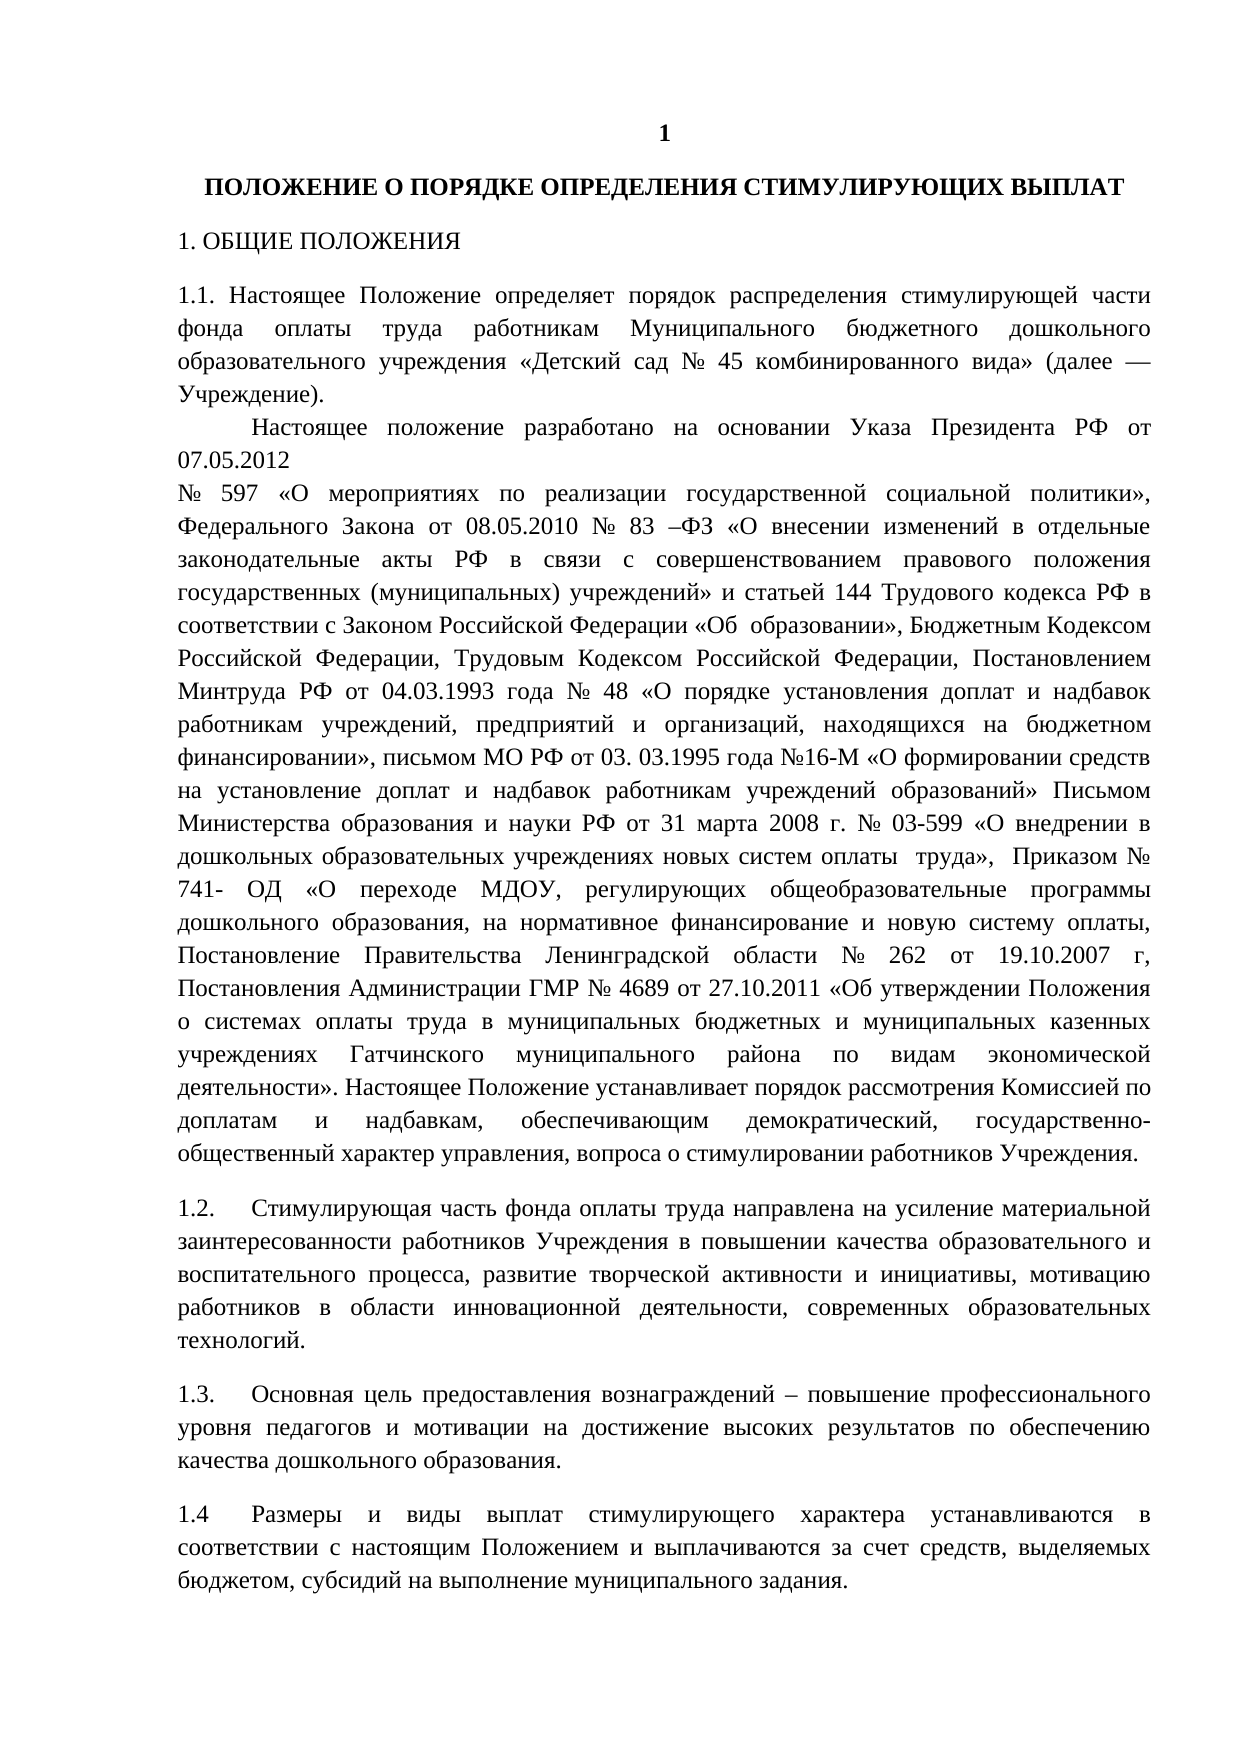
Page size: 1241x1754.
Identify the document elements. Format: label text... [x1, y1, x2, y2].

text 1.4 Размеры и виды выплат стимулирующего характера устанавливаются в соответствии с настоящим Положением и выплачиваются за счет средств, выделяемых бюджетом, субсидий на выполнение муниципального задания. [177, 1499, 1152, 1594]
text Настоящее положение разработано на основании Указа Президента РФ от 07.05.2012 [177, 412, 1152, 473]
text № 597 «О мероприятиях по реализации государственной социальной политики», Федерального Закона от 08.05.2010 № 83 –ФЗ «О внесении изменений в отдельные законодательные акты РФ в связи с совершенствованием правового положения государственных (муниципальных) учреждений» и статьей 144 Трудового кодекса РФ в соответствии с Законом Российской Федерации «Об образовании», Бюджетным Кодексом Российской Федерации, Трудовым Кодексом Российской Федерации, Постановлением Минтруда РФ от 04.03.1993 года № 48 «О порядке установления доплат и надбавок работникам учреждений, предприятий и организаций, находящихся на бюджетном финансировании», письмом МО РФ от 03. 03.1995 года №16-М «О формировании средств на установление доплат и надбавок работникам учреждений образований» Письмом Министерства образования и науки РФ от 31 марта 2008 г. № 03-599 «О внедрении в дошкольных образовательных учреждениях новых систем оплаты труда», Приказом № 741- ОД «О переходе МДОУ, регулирующих общеобразовательные программы дошкольного образования, на нормативное финансирование и новую систему оплаты, Постановление Правительства Ленинградской области № 262 от 19.10.2007 г, Постановления Администрации ГМР № 4689 от 27.10.2011 «Об утверждении Положения о системах оплаты труда в муниципальных бюджетных и муниципальных казенных учреждениях Гатчинского муниципального района по видам экономической деятельности». Настоящее Положение устанавливает порядок рассмотрения Комиссией по доплатам и надбавкам, обеспечивающим демократический, государственно-общественный характер управления, вопроса о стимулировании работников Учреждения. [177, 478, 1152, 1167]
text 1 [177, 118, 1152, 147]
text 1.2. Стимулирующая часть фонда оплаты труда направлена на усиление материальной заинтересованности работников Учреждения в повышении качества образовательного и воспитательного процесса, развитие творческой активности и инициативы, мотивацию работников в области инновационной деятельности, современных образовательных технологий. [177, 1193, 1152, 1354]
text 1.1. Настоящее Положение определяет порядок распределения стимулирующей части фонда оплаты труда работникам Муниципального бюджетного дошкольного образовательного учреждения «Детский сад № 45 комбинированного вида» (далее — Учреждение). [177, 280, 1152, 407]
text 1.3. Основная цель предоставления вознаграждений – повышение профессионального уровня педагогов и мотивации на достижение высоких результатов по обеспечению качества дошкольного образования. [177, 1379, 1152, 1474]
text 1. ОБЩИЕ ПОЛОЖЕНИЯ [177, 226, 1152, 254]
text ПОЛОЖЕНИЕ О ПОРЯДКЕ ОПРЕДЕЛЕНИЯ СТИМУЛИРУЮЩИХ ВЫПЛАТ [177, 172, 1152, 201]
